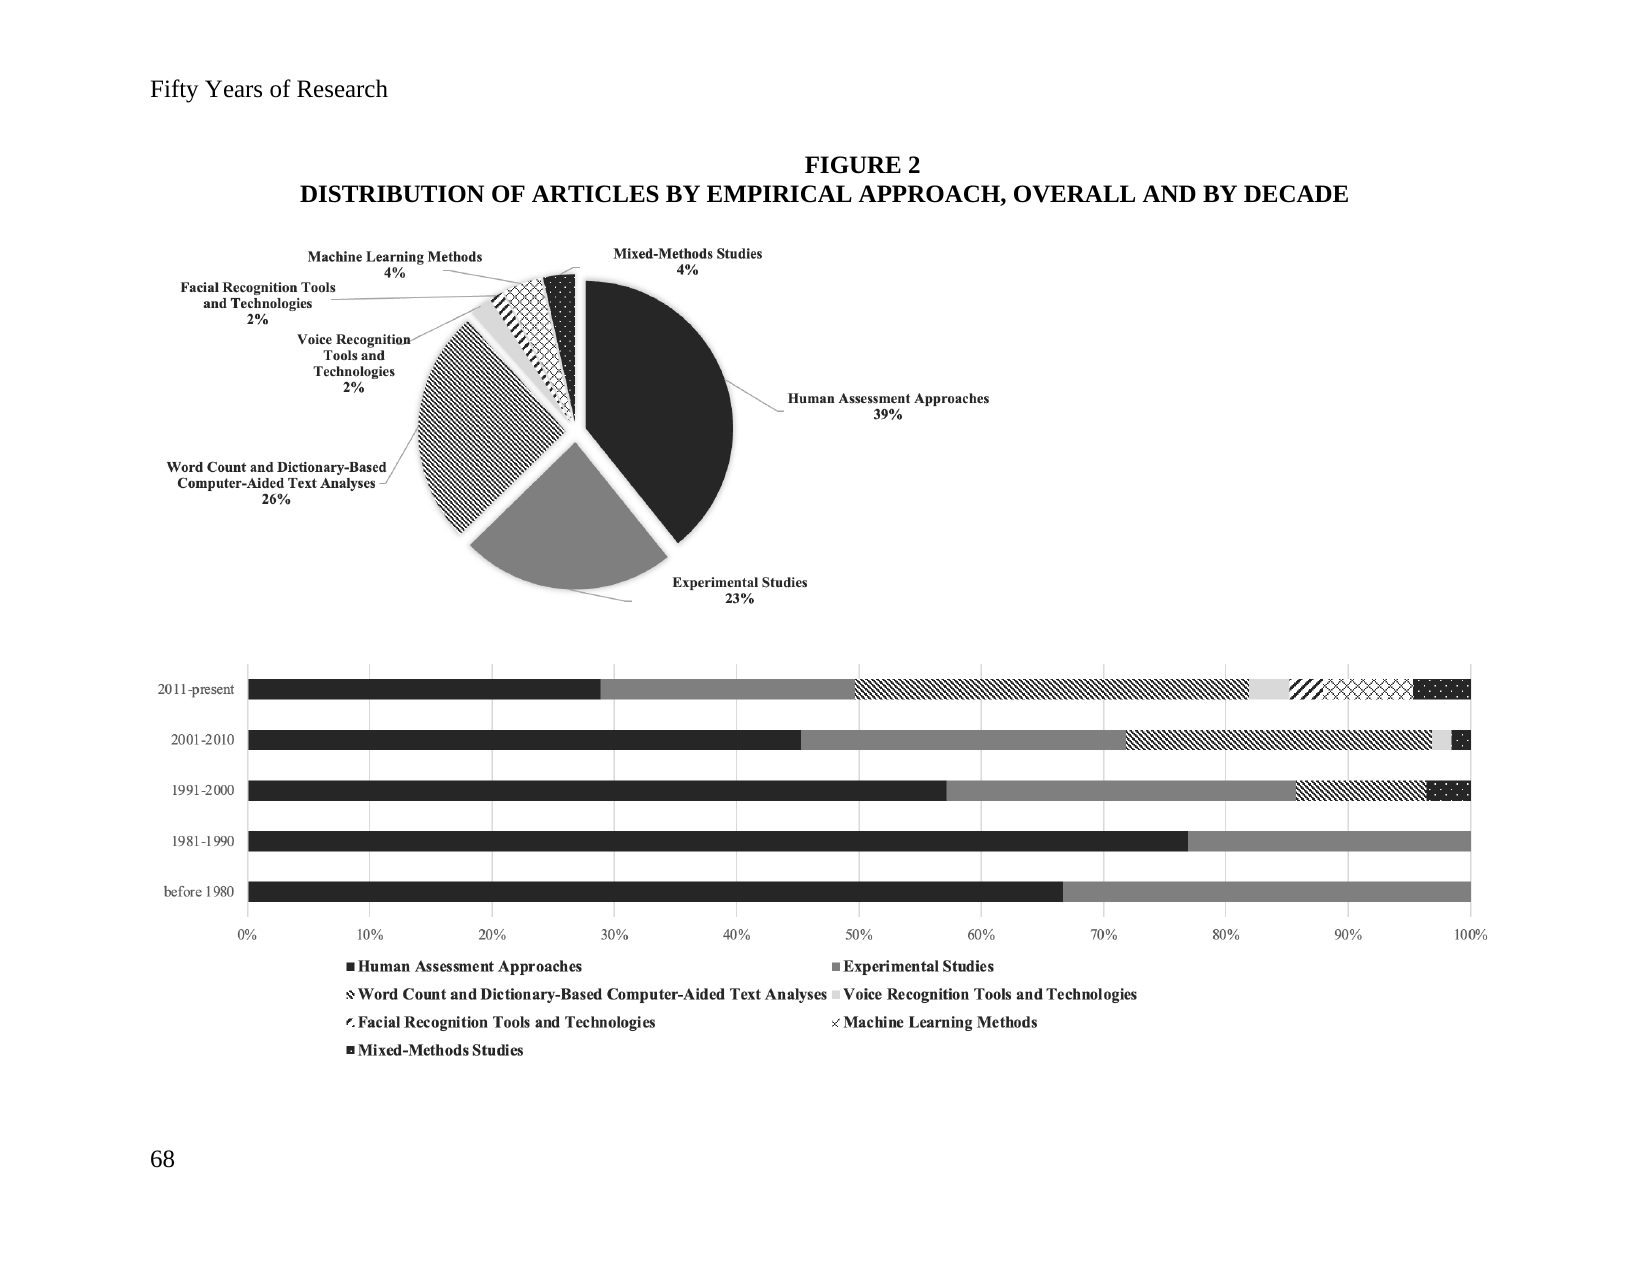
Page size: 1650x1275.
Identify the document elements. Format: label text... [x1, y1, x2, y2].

picture [150, 236, 998, 620]
text DISTRIBUTION OF ARTICLES BY EMPIRICAL APPROACH, OVERALL AND BY DECADE [150, 179, 1500, 207]
text FIGURE 2 [150, 150, 1500, 179]
picture [150, 648, 1500, 1068]
